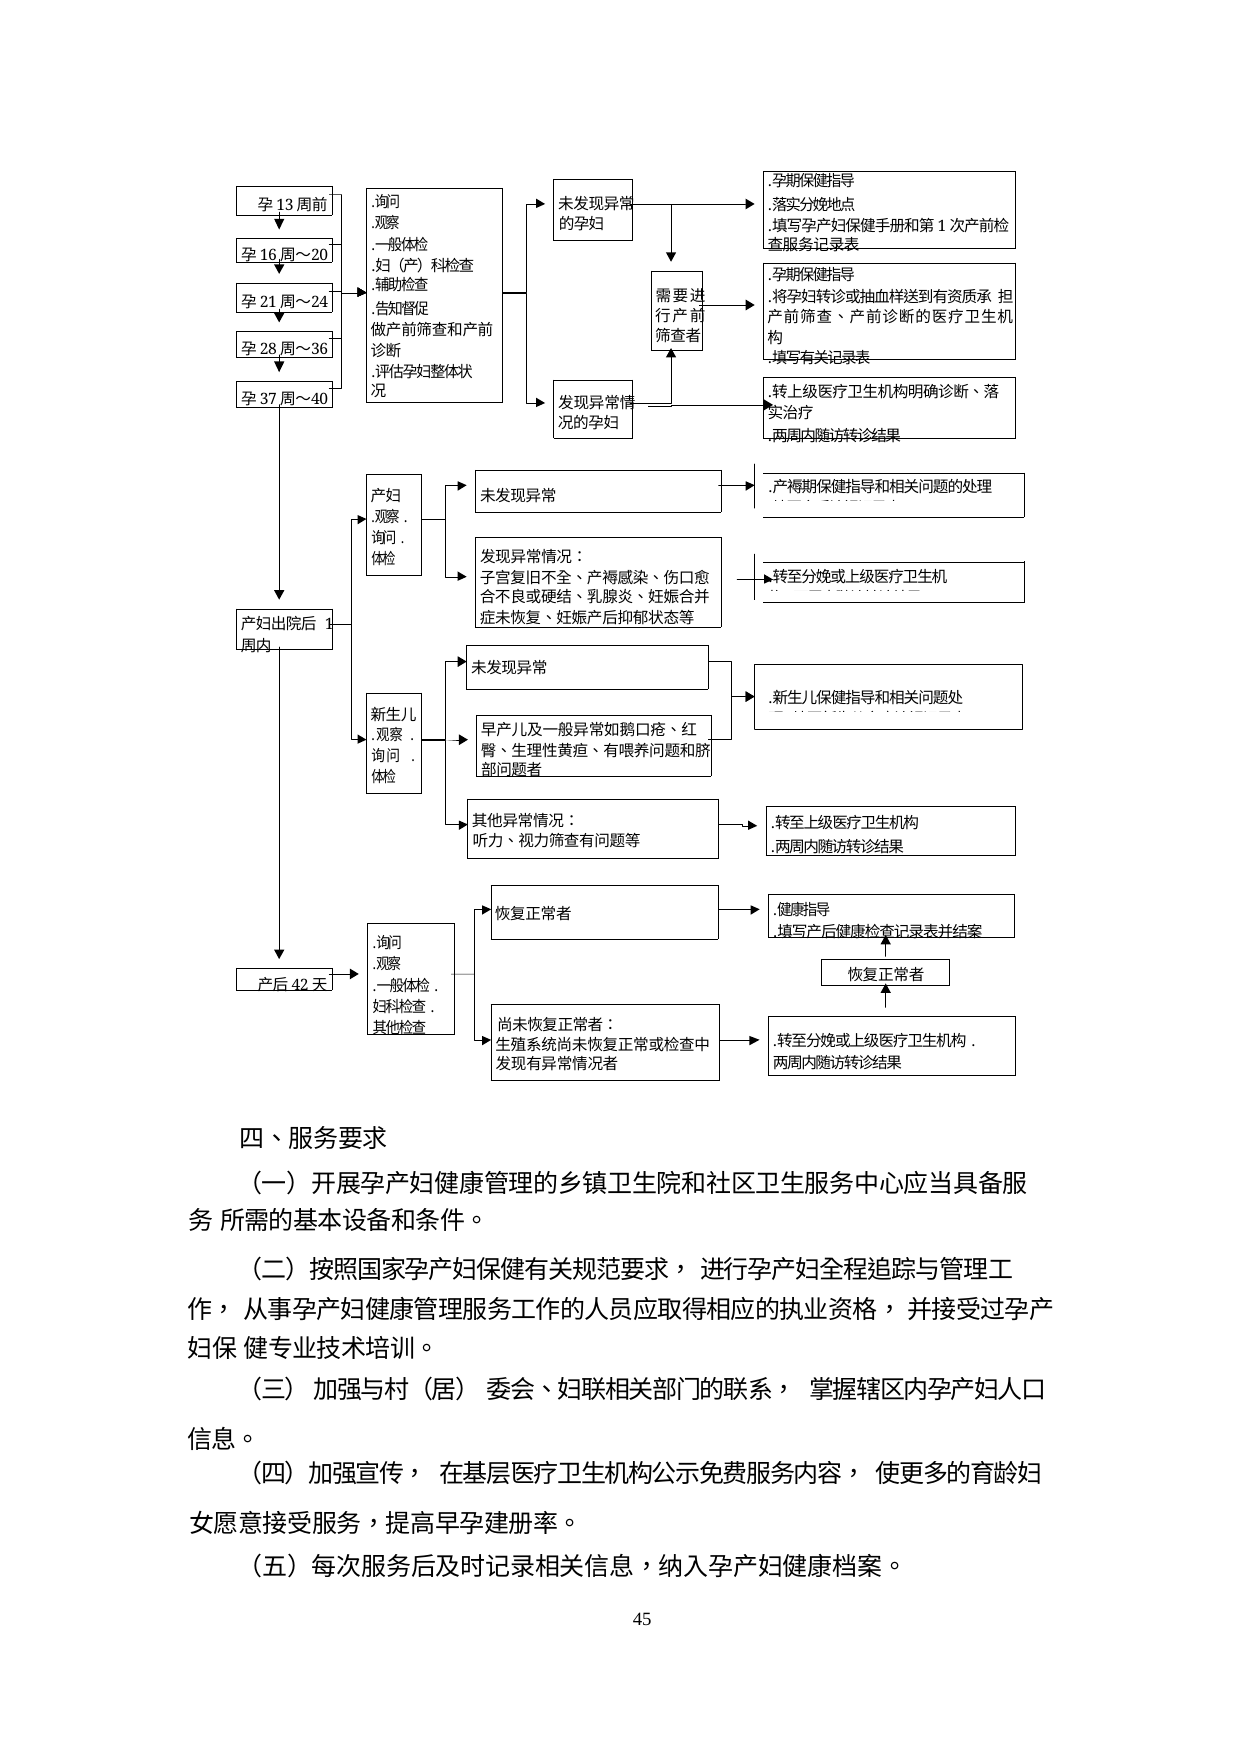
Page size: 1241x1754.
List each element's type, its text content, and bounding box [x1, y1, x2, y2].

table_header 新生儿 .观察 .询问 .体检 [367, 694, 421, 793]
table_header 尚未恢复正常者： 生殖系统尚未恢复正常或检查中 发现有异常情况者 [492, 1005, 719, 1080]
table_header 恢复正常者 [822, 960, 949, 985]
text （四）加强宣传， 在基层医疗卫生机构公示免费服务内容， 使更多的育龄妇 [237, 1466, 1060, 1508]
text 女愿意接受服务，提高早孕建册率。 [189, 1508, 1060, 1539]
text （五）每次服务后及时记录相关信息，纳入孕产妇健康档案。 [237, 1551, 1060, 1582]
text 四、服务要求 [239, 1123, 1060, 1153]
table_header 其他异常情况： 听力、视力筛查有问题等 [468, 800, 718, 858]
text （一）开展孕产妇健康管理的乡镇卫生院和社区卫生服务中心应当具备服务 所需的基本设备和条件。 [188, 1166, 1052, 1237]
text 信息。 [187, 1424, 1060, 1454]
table_header 恢复正常者 [492, 886, 718, 939]
text （三） 加强与村（居） 委会、妇联相关部门的联系， 掌握辖区内孕产妇人口 [237, 1382, 1060, 1423]
table_header 未发现异常 [467, 646, 708, 688]
table_header 产妇 .观察 .询问 .体检 [367, 475, 421, 575]
text （二）按照国家孕产妇保健有关规范要求， 进行孕产妇全程追踪与管理工作， 从事孕产妇健康管理服务工作的人员应取得相应的执业资格， 并接受过孕产妇保 健专业技术培训。 [188, 1252, 1060, 1364]
table_header .询问 .观察 .一般体检 .妇（产）科检查 .辅助检查 .告知督促 做产前筛查和产前 诊断 .评估孕妇整体状 况 [367, 189, 502, 401]
